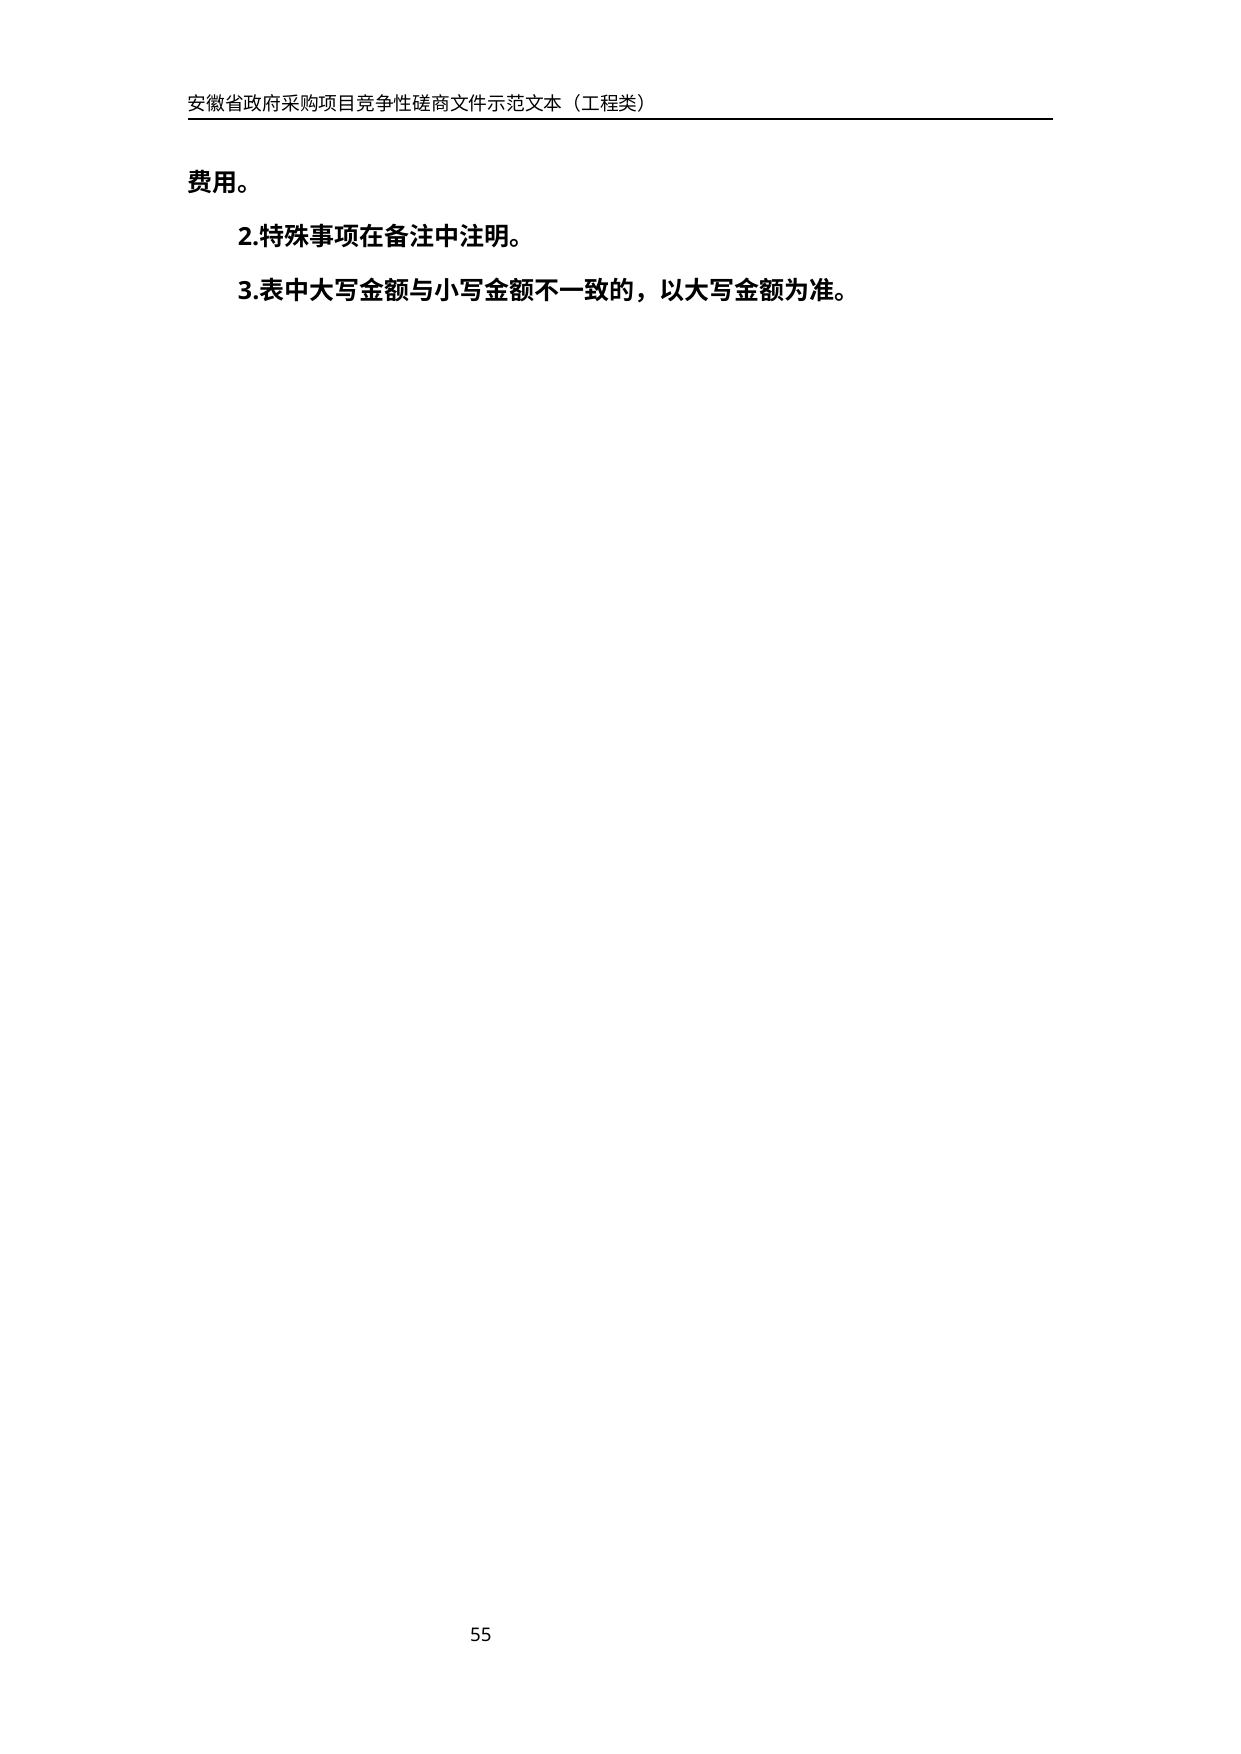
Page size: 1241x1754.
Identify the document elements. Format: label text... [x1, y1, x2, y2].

text 3.表中大写金额与小写金额不一致的，以大写金额为准。 [187, 271, 1053, 307]
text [187, 162, 1053, 198]
text 2.特殊事项在备注中注明。 [187, 216, 1053, 253]
